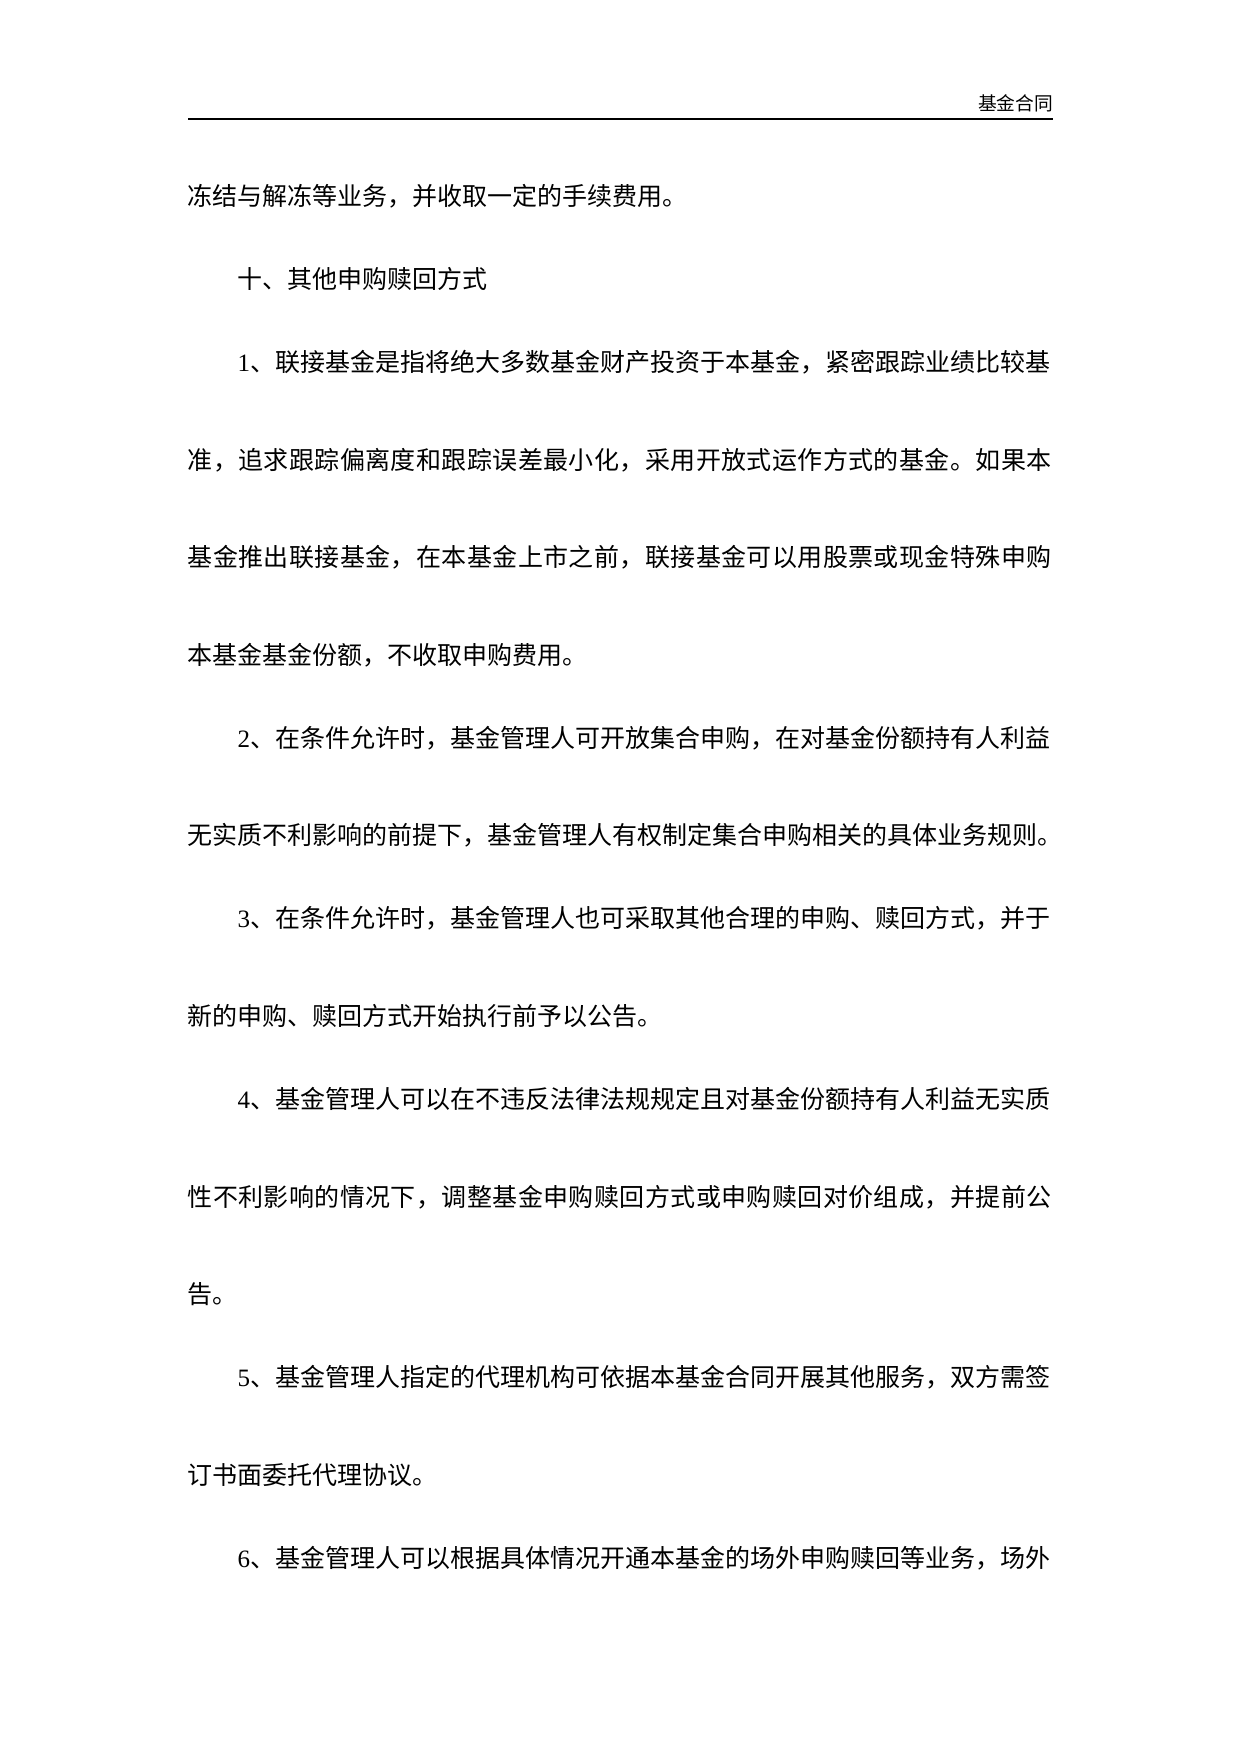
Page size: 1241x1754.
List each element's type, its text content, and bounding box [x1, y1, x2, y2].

text 1、联接基金是指将绝大多数基金财产投资于本基金，紧密跟踪业绩比较基准，追求跟踪偏离度和跟踪误差最小化，采用开放式运作方式的基金。如果本基金推出联接基金，在本基金上市之前，联接基金可以用股票或现金特殊申购本基金基金份额，不收取申购费用。 [187, 328, 1053, 686]
text 3、在条件允许时，基金管理人也可采取其他合理的申购、赎回方式，并于新的申购、赎回方式开始执行前予以公告。 [187, 884, 1053, 1047]
text 5、基金管理人指定的代理机构可依据本基金合同开展其他服务，双方需签订书面委托代理协议。 [187, 1343, 1053, 1506]
text 十、其他申购赎回方式 [187, 245, 1053, 310]
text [187, 162, 1053, 227]
text 2、在条件允许时，基金管理人可开放集合申购，在对基金份额持有人利益无实质不利影响的前提下，基金管理人有权制定集合申购相关的具体业务规则。 [187, 704, 1053, 866]
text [187, 1524, 1053, 1589]
text 4、基金管理人可以在不违反法律法规规定且对基金份额持有人利益无实质性不利影响的情况下，调整基金申购赎回方式或申购赎回对价组成，并提前公告。 [187, 1065, 1053, 1325]
